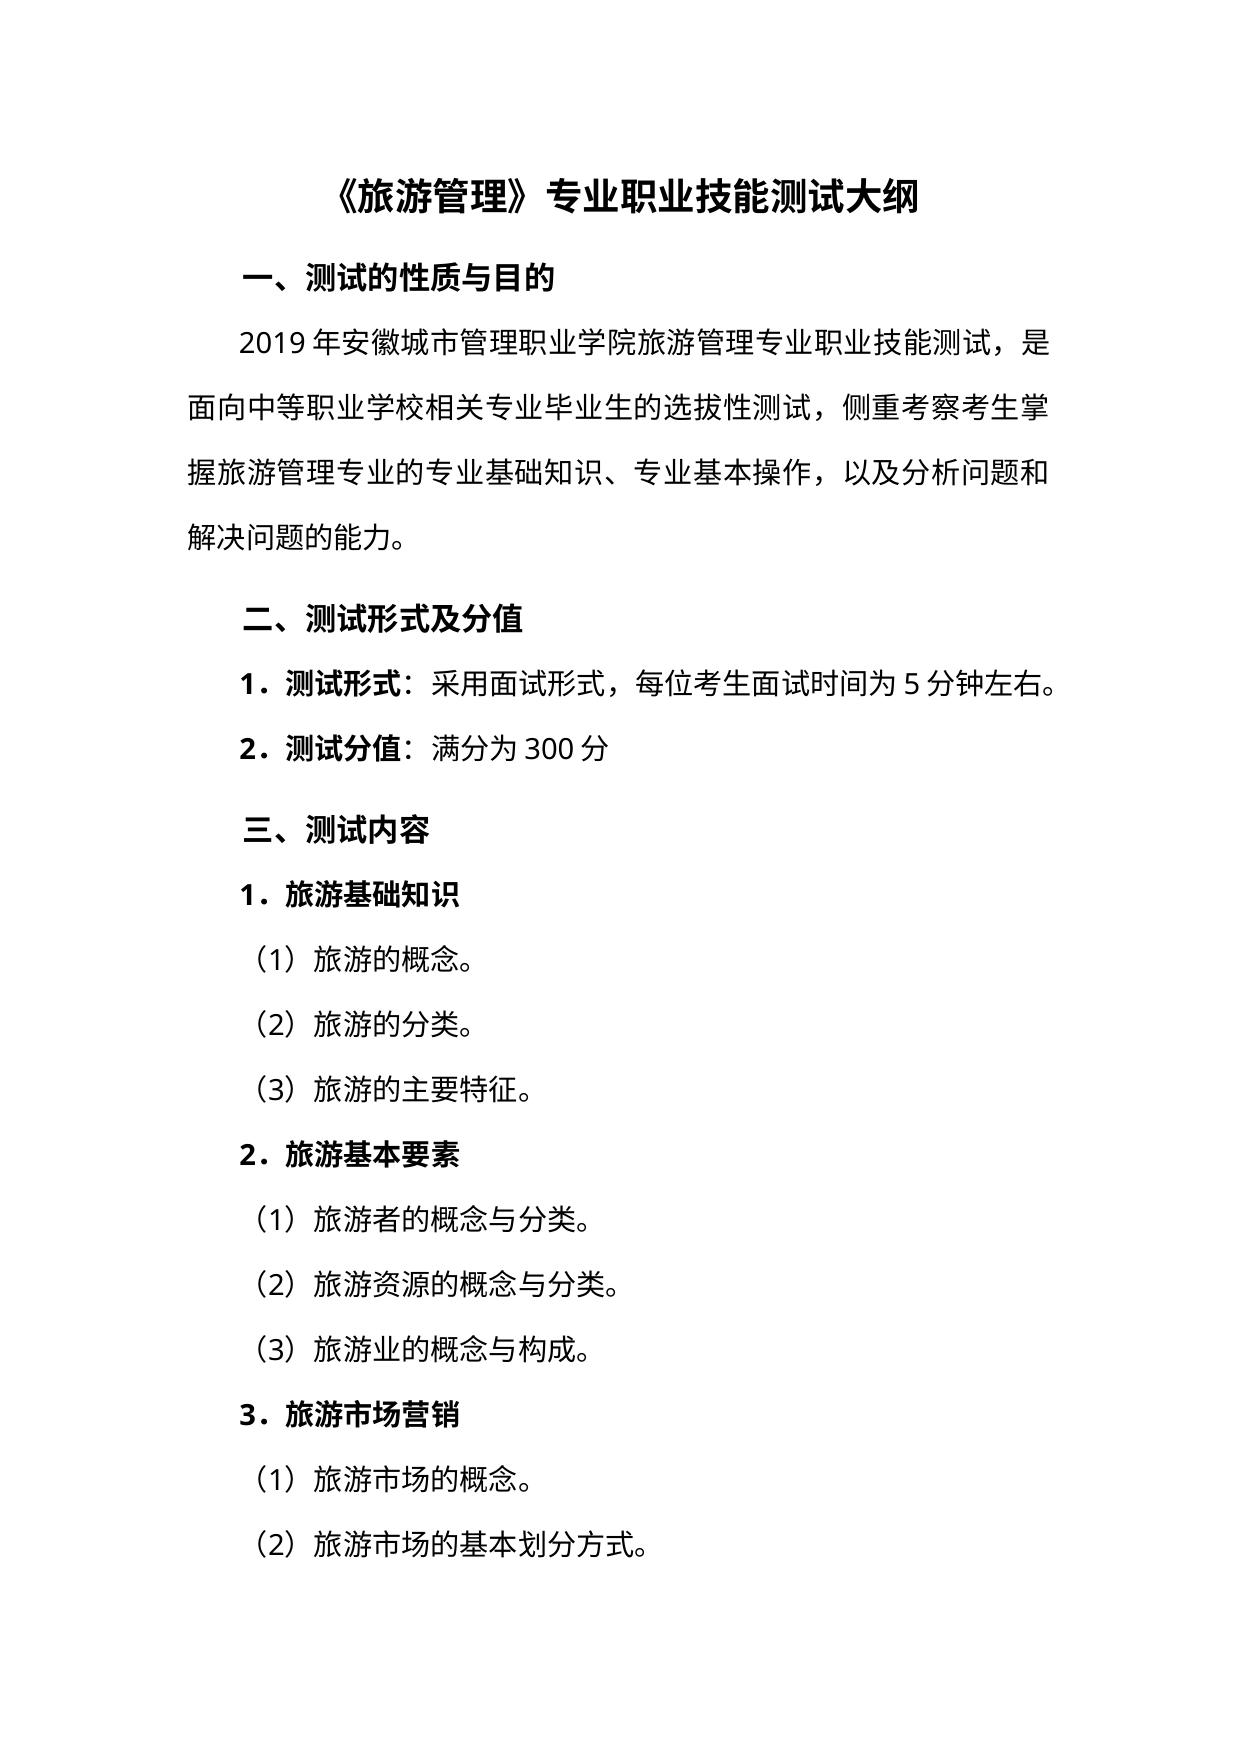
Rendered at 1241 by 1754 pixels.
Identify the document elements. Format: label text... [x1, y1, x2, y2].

text 《旅游管理》专业职业技能测试大纲 [187, 162, 1053, 227]
list 旅游资源的概念与分类。 [187, 1251, 1053, 1316]
text 1．测试形式：采用面试形式，每位考生面试时间为5分钟左右。 [187, 649, 1053, 714]
text 3．旅游市场营销 [187, 1381, 1053, 1446]
text （2）旅游市场的基本划分方式。 [187, 1511, 1053, 1576]
text 2．测试分值：满分为300分 [187, 714, 1053, 779]
text （3）旅游的主要特征。 [187, 1056, 1053, 1121]
text 二、测试形式及分值 [187, 584, 1053, 649]
text 一、测试的性质与目的 [187, 243, 1053, 308]
list 旅游业的概念与构成。 [187, 1316, 1053, 1381]
text （1）旅游的概念。 [187, 926, 1053, 991]
text 2．旅游基本要素 [187, 1121, 1053, 1186]
text 三、测试内容 [187, 796, 1053, 861]
text 1．旅游基础知识 [187, 861, 1053, 926]
text （1）旅游市场的概念。 [187, 1446, 1053, 1511]
text 2019年安徽城市管理职业学院旅游管理专业职业技能测试，是面向中等职业学校相关专业毕业生的选拔性测试，侧重考察考生掌握旅游管理专业的专业基础知识、专业基本操作，以及分析问题和解决问题的能力。 [187, 308, 1053, 568]
list 旅游者的概念与分类。 [187, 1186, 1053, 1251]
text （2）旅游的分类。 [187, 991, 1053, 1056]
